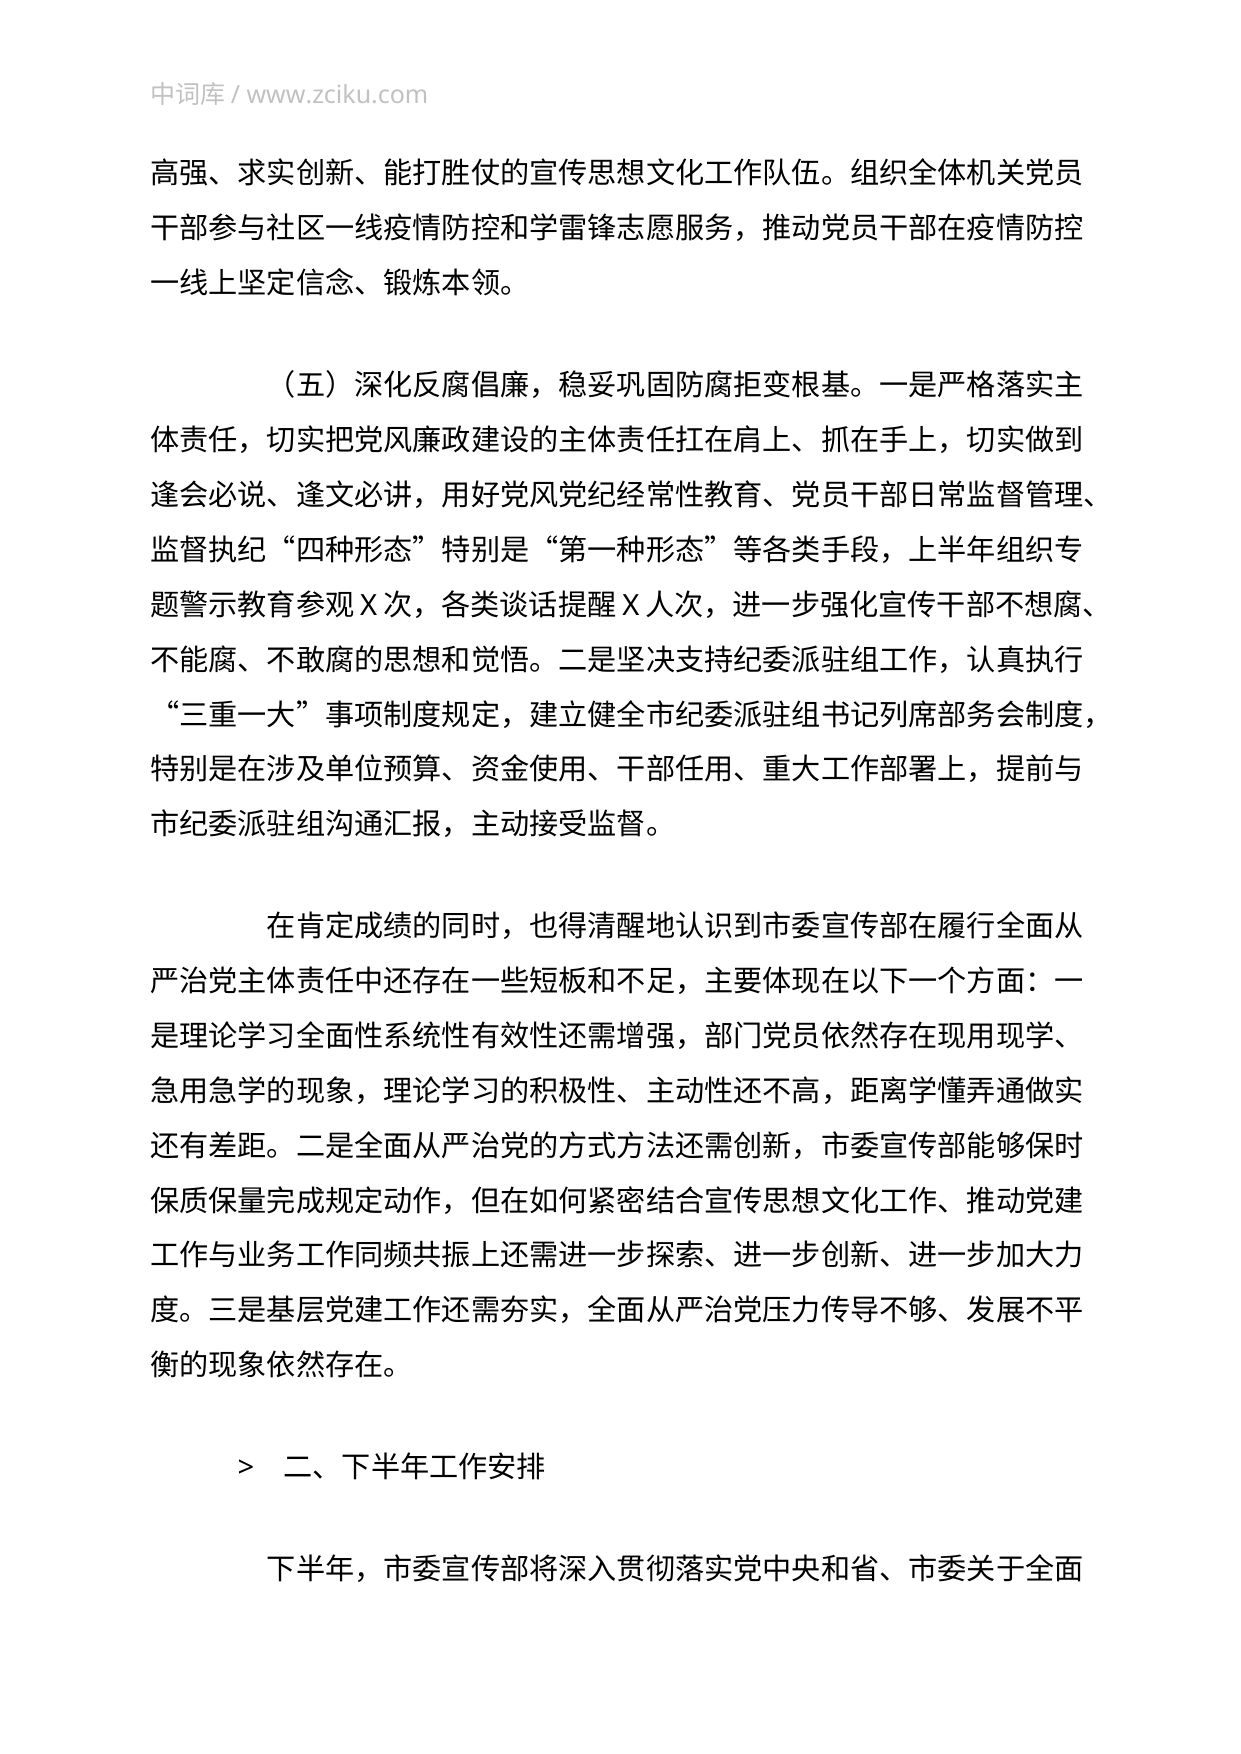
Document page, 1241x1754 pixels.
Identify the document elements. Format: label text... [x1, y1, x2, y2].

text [150, 1546, 1090, 1588]
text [150, 150, 1090, 302]
text （五）深化反腐倡廉，稳妥巩固防腐拒变根基。一是严格落实主体责任，切实把党风廉政建设的主体责任扛在肩上、抓在手上，切实做到逢会必说、逢文必讲，用好党风党纪经常性教育、党员干部日常监督管理、监督执纪“四种形态”特别是“第一种形态”等各类手段，上半年组织专题警示教育参观X次，各类谈话提醒X人次，进一步强化宣传干部不想腐、不能腐、不敢腐的思想和觉悟。二是坚决支持纪委派驻组工作，认真执行“三重一大”事项制度规定，建立健全市纪委派驻组书记列席部务会制度，特别是在涉及单位预算、资金使用、干部任用、重大工作部署上，提前与市纪委派驻组沟通汇报，主动接受监督。 [150, 362, 1090, 843]
text 在肯定成绩的同时，也得清醒地认识到市委宣传部在履行全面从严治党主体责任中还存在一些短板和不足，主要体现在以下一个方面：一是理论学习全面性系统性有效性还需增强，部门党员依然存在现用现学、急用急学的现象，理论学习的积极性、主动性还不高，距离学懂弄通做实还有差距。二是全面从严治党的方式方法还需创新，市委宣传部能够保时保质保量完成规定动作，但在如何紧密结合宣传思想文化工作、推动党建工作与业务工作同频共振上还需进一步探索、进一步创新、进一步加大力度。三是基层党建工作还需夯实，全面从严治党压力传导不够、发展不平衡的现象依然存在。 [150, 903, 1090, 1384]
text > 二、下半年工作安排 [150, 1443, 1090, 1486]
